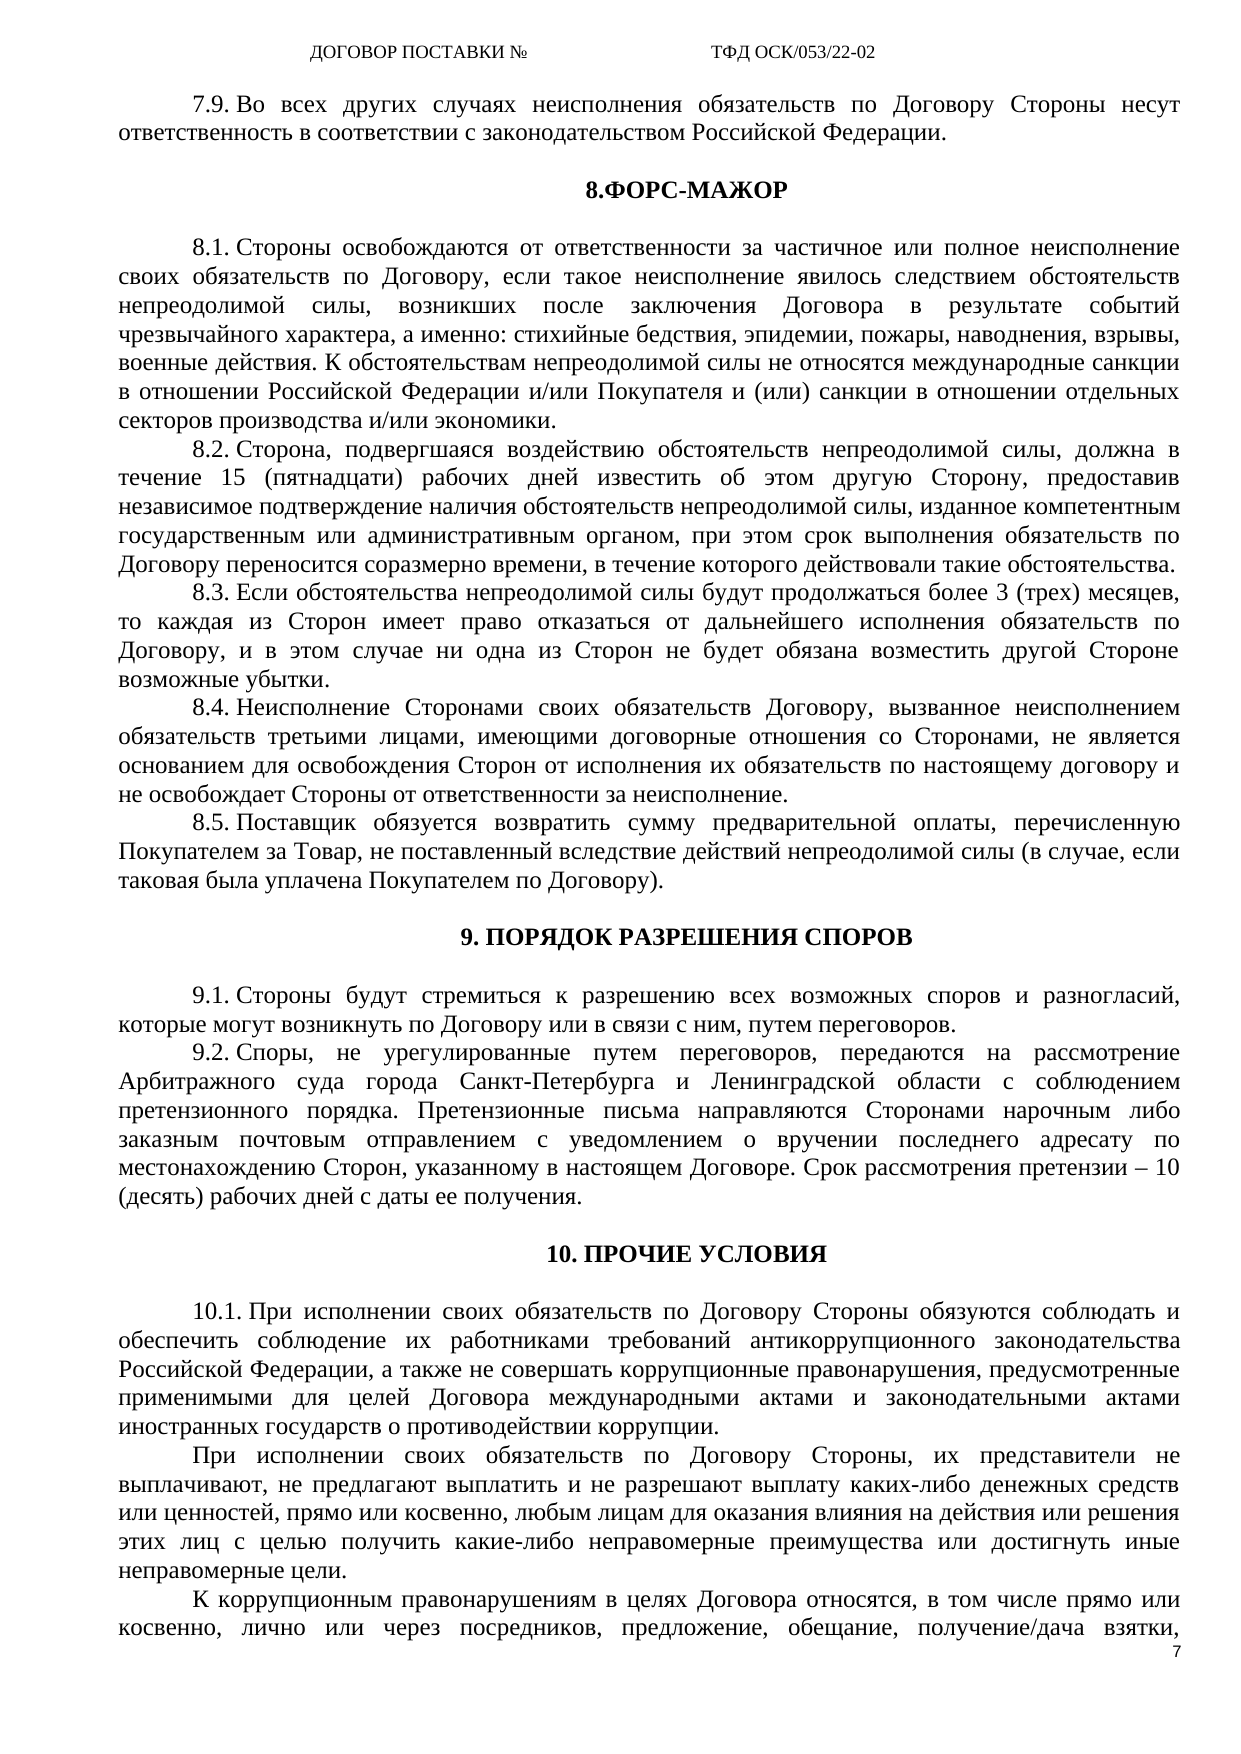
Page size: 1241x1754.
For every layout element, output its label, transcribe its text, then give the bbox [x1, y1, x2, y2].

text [118, 1584, 1181, 1641]
text 7.9. Во всех других случаях неисполнения обязательств по Договору Стороны несут ответственность в соответствии с законодательством Российской Федерации. [118, 89, 1181, 146]
text 10.1. При исполнении своих обязательств по Договору Стороны обязуются соблюдать и обеспечить соблюдение их работниками требований антикоррупционного законодательства Российской Федерации, а также не совершать коррупционные правонарушения, предусмотренные применимыми для целей Договора международными актами и законодательными актами иностранных государств о противодействии коррупции. [118, 1296, 1181, 1440]
text 10. ПРОЧИЕ УСЛОВИЯ [118, 1239, 1181, 1267]
text 8.5. Поставщик обязуется возвратить сумму предварительной оплаты, перечисленную Покупателем за Товар, не поставленный вследствие действий непреодолимой силы (в случае, если таковая была уплачена Покупателем по Договору). [118, 807, 1181, 894]
text 8.1. Стороны освобождаются от ответственности за частичное или полное неисполнение своих обязательств по Договору, если такое неисполнение явилось следствием обстоятельств непреодолимой силы, возникших после заключения Договора в результате событий чрезвычайного характера, а именно: стихийные бедствия, эпидемии, пожары, наводнения, взрывы, военные действия. К обстоятельствам непреодолимой силы не относятся международные санкции в отношении Российской Федерации и/или Покупателя и (или) санкции в отношении отдельных секторов производства и/или экономики. [118, 232, 1181, 434]
text 8.4. Неисполнение Сторонами своих обязательств Договору, вызванное неисполнением обязательств третьими лицами, имеющими договорные отношения со Сторонами, не является основанием для освобождения Сторон от исполнения их обязательств по настоящему договору и не освобождает Стороны от ответственности за неисполнение. [118, 692, 1181, 807]
text 8.3. Если обстоятельства непреодолимой силы будут продолжаться более 3 (трех) месяцев, то каждая из Сторон имеет право отказаться от дальнейшего исполнения обязательств по Договору, и в этом случае ни одна из Сторон не будет обязана возместить другой Стороне возможные убытки. [118, 577, 1181, 692]
text 9.2. Споры, не урегулированные путем переговоров, передаются на рассмотрение Арбитражного суда города Санкт-Петербурга и Ленинградской области с соблюдением претензионного порядка. Претензионные письма направляются Сторонами нарочным либо заказным почтовым отправлением с уведомлением о вручении последнего адресату по местонахождению Сторон, указанному в настоящем Договоре. Срок рассмотрения претензии – 10 (десять) рабочих дней с даты ее получения. [118, 1037, 1181, 1210]
text 9. ПОРЯДОК РАЗРЕШЕНИЯ СПОРОВ [118, 922, 1181, 951]
text 8.ФОРС-МАЖОР [118, 175, 1181, 204]
text 9.1. Стороны будут стремиться к разрешению всех возможных споров и разногласий, которые могут возникнуть по Договору или в связи с ним, путем переговоров. [118, 980, 1181, 1037]
text 8.2. Сторона, подвергшаяся воздействию обстоятельств непреодолимой силы, должна в течение 15 (пятнадцати) рабочих дней известить об этом другую Сторону, предоставив независимое подтверждение наличия обстоятельств непреодолимой силы, изданное компетентным государственным или административным органом, при этом срок выполнения обязательств по Договору переносится соразмерно времени, в течение которого действовали такие обстоятельства. [118, 434, 1181, 577]
text При исполнении своих обязательств по Договору Стороны, их представители не выплачивают, не предлагают выплатить и не разрешают выплату каких-либо денежных средств или ценностей, прямо или косвенно, любым лицам для оказания влияния на действия или решения этих лиц с целью получить какие-либо неправомерные преимущества или достигнуть иные неправомерные цели. [118, 1440, 1181, 1584]
